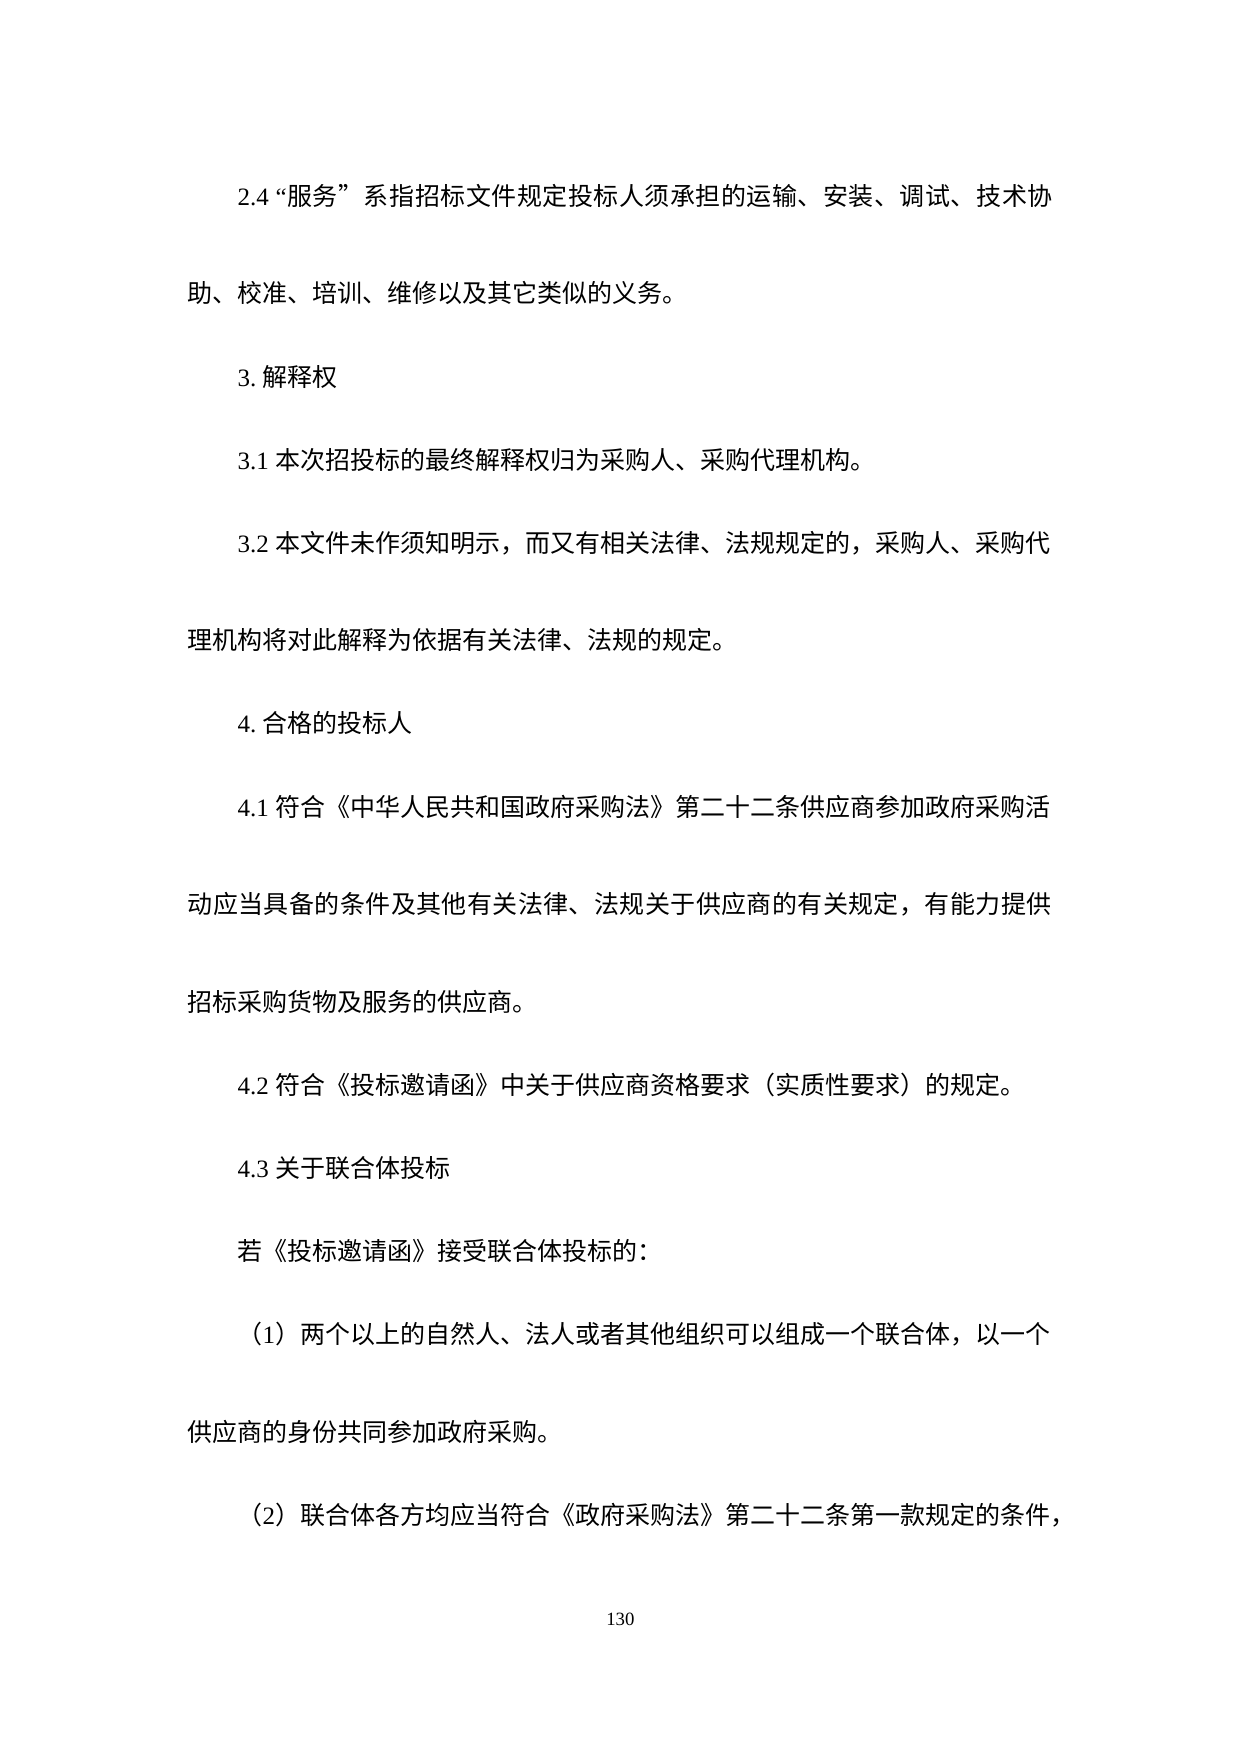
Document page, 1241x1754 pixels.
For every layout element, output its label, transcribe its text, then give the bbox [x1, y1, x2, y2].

text 3. 解释权 [187, 343, 1053, 408]
text 4.3 关于联合体投标 [187, 1134, 1053, 1199]
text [187, 1481, 1053, 1546]
text （1）两个以上的自然人、法人或者其他组织可以组成一个联合体，以一个供应商的身份共同参加政府采购。 [187, 1300, 1053, 1463]
text 3.2 本文件未作须知明示，而又有相关法律、法规规定的，采购人、采购代理机构将对此解释为依据有关法律、法规的规定。 [187, 509, 1053, 671]
text 4. 合格的投标人 [187, 689, 1053, 754]
text 4.2 符合《投标邀请函》中关于供应商资格要求（实质性要求）的规定。 [187, 1051, 1053, 1116]
text 若《投标邀请函》接受联合体投标的： [187, 1217, 1053, 1282]
text 3.1 本次招投标的最终解释权归为采购人、采购代理机构。 [187, 426, 1053, 491]
text 4.1 符合《中华人民共和国政府采购法》第二十二条供应商参加政府采购活动应当具备的条件及其他有关法律、法规关于供应商的有关规定，有能力提供招标采购货物及服务的供应商。 [187, 773, 1053, 1033]
text 2.4 “服务”系指招标文件规定投标人须承担的运输、安装、调试、技术协助、校准、培训、维修以及其它类似的义务。 [187, 162, 1053, 324]
